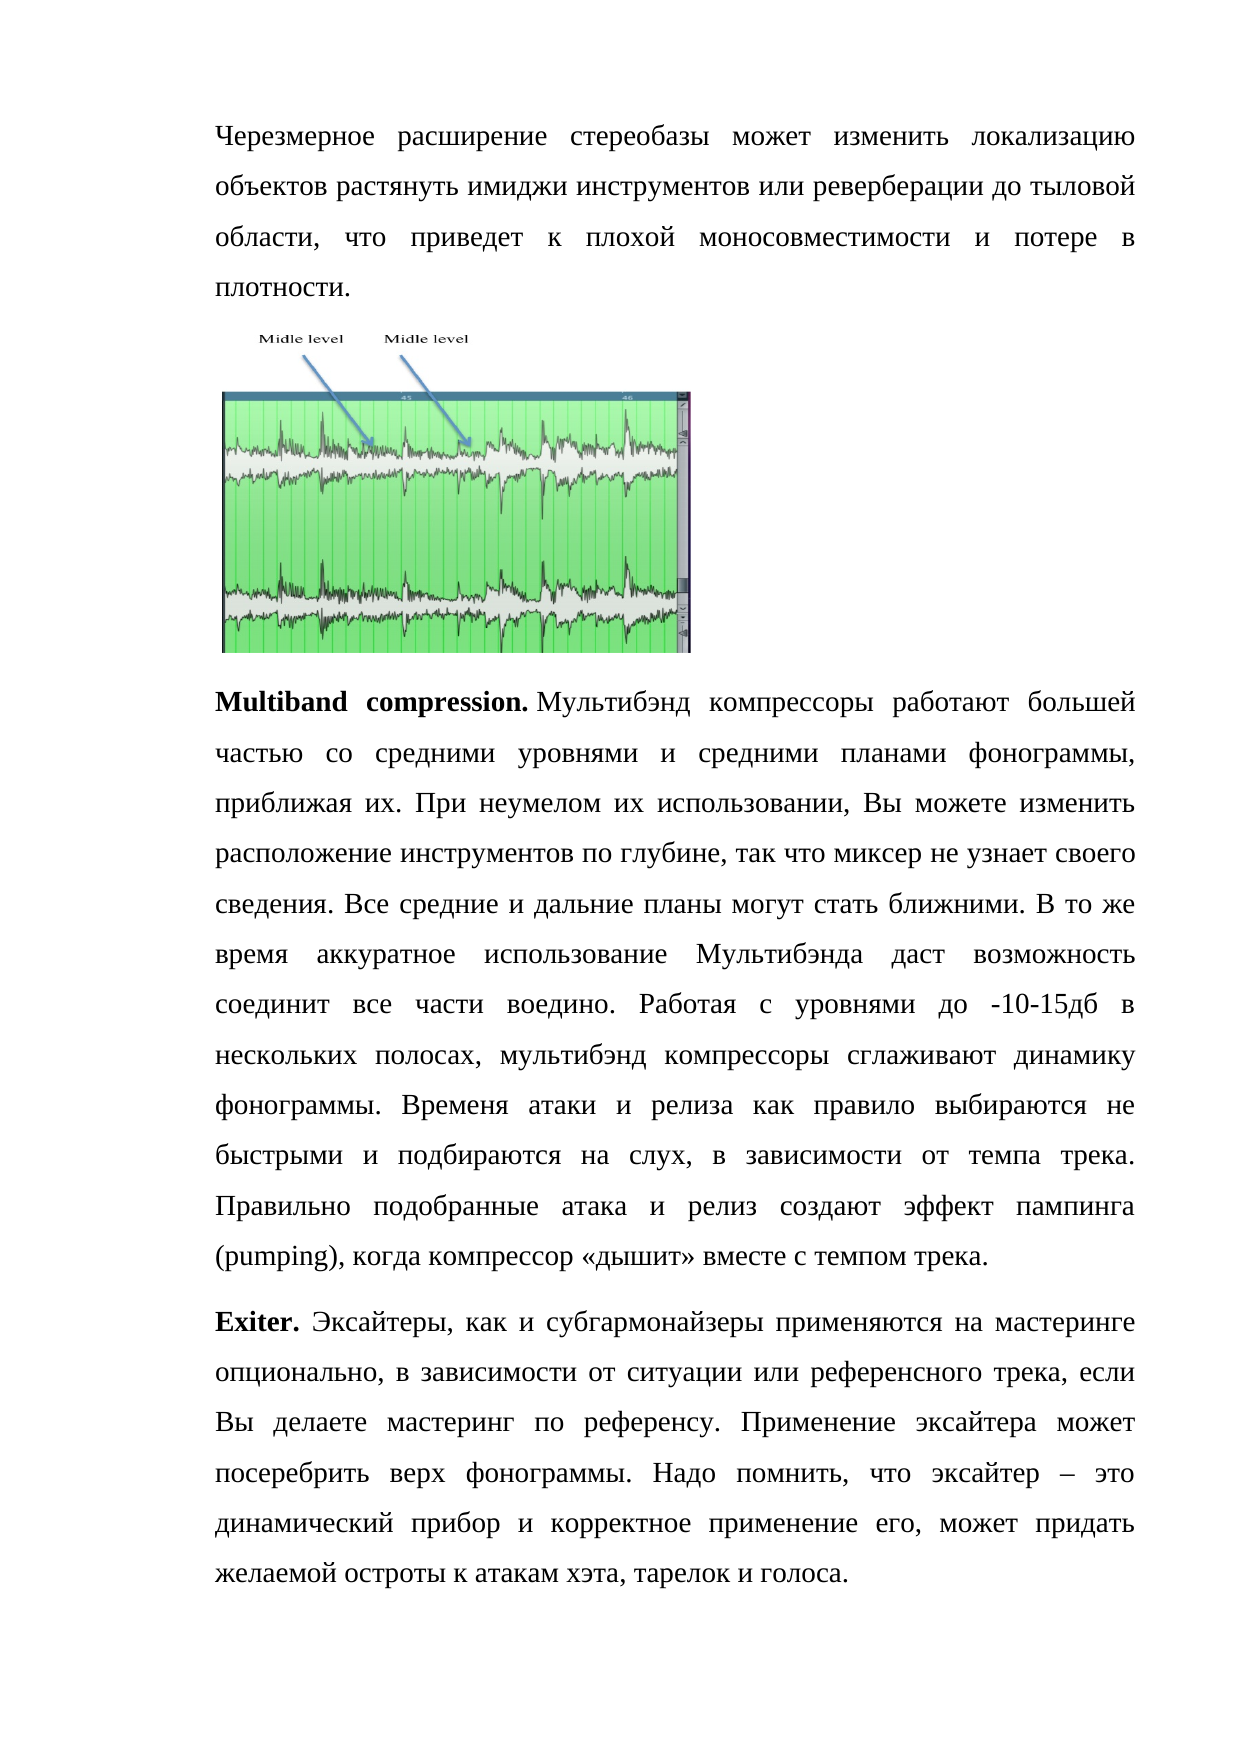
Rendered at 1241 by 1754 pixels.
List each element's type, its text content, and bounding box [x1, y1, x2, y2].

picture [222, 335, 691, 653]
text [215, 118, 1136, 303]
text Exiter. Эксайтеры, как и субгармонайзеры применяются на мастеринге опционально, в зависимости от ситуации или референсного трека, если Вы делаете мастеринг по референсу. Применение эксайтера может посеребрить верх фонограммы. Надо помнить, что эксайтер – это динамический прибор и корректное применение его, может придать желаемой остроты к атакам хэта, тарелок и голоса. [215, 1304, 1136, 1589]
text Multiband compression. Мультибэнд компрессоры работают большей частью со средними уровнями и средними планами фонограммы, приближая их. При неумелом их использовании, Вы можете изменить расположение инструментов по глубине, так что миксер не узнает своего сведения. Все средние и дальние планы могут стать ближними. В то же время аккуратное использование Мультибэнда даст возможность соединит все части воедино. Работая с уровнями до -10-15дб в нескольких полосах, мультибэнд компрессоры сглаживают динамику фонограммы. Временя атаки и релиза как правило выбираются не быстрыми и подбираются на слух, в зависимости от темпа трека. Правильно подобранные атака и релиз создают эффект пампинга (pumping), когда компрессор «дышит» вместе с темпом трека. [215, 684, 1136, 1272]
